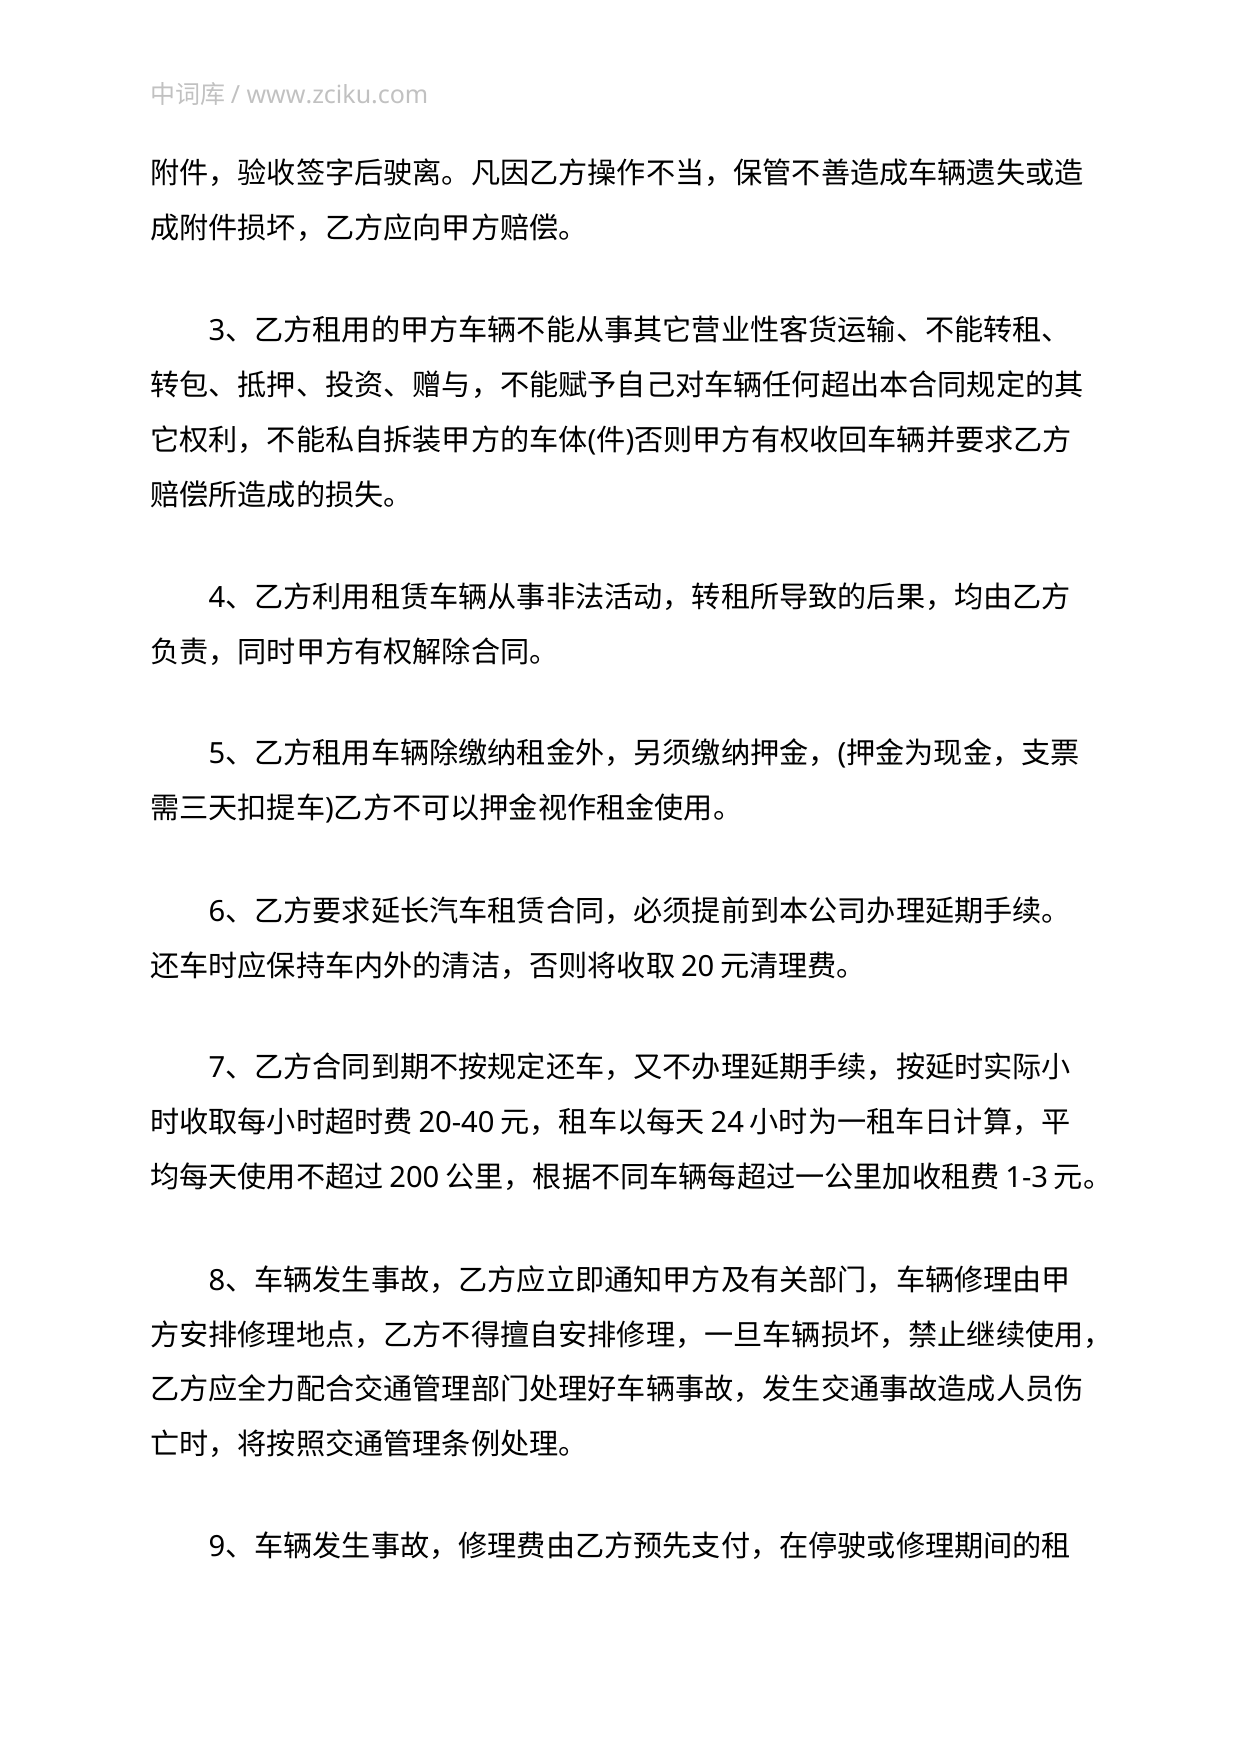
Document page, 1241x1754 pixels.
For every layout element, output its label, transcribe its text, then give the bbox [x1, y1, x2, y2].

text 3、乙方租用的甲方车辆不能从事其它营业性客货运输、不能转租、转包、抵押、投资、赠与，不能赋予自己对车辆任何超出本合同规定的其它权利，不能私自拆装甲方的车体(件)否则甲方有权收回车辆并要求乙方赔偿所造成的损失。 [150, 307, 1090, 514]
text 7、乙方合同到期不按规定还车，又不办理延期手续，按延时实际小时收取每小时超时费20-40元，租车以每天24小时为一租车日计算，平均每天使用不超过200公里，根据不同车辆每超过一公里加收租费1-3元。 [150, 1044, 1090, 1196]
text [150, 150, 1090, 247]
text 4、乙方利用租赁车辆从事非法活动，转租所导致的后果，均由乙方负责，同时甲方有权解除合同。 [150, 573, 1090, 671]
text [150, 1523, 1090, 1565]
text 6、乙方要求延长汽车租赁合同，必须提前到本公司办理延期手续。还车时应保持车内外的清洁，否则将收取20元清理费。 [150, 887, 1090, 984]
text 5、乙方租用车辆除缴纳租金外，另须缴纳押金，(押金为现金，支票需三天扣提车)乙方不可以押金视作租金使用。 [150, 730, 1090, 827]
text 8、车辆发生事故，乙方应立即通知甲方及有关部门，车辆修理由甲方安排修理地点，乙方不得擅自安排修理，一旦车辆损坏，禁止继续使用，乙方应全力配合交通管理部门处理好车辆事故，发生交通事故造成人员伤亡时，将按照交通管理条例处理。 [150, 1256, 1090, 1463]
